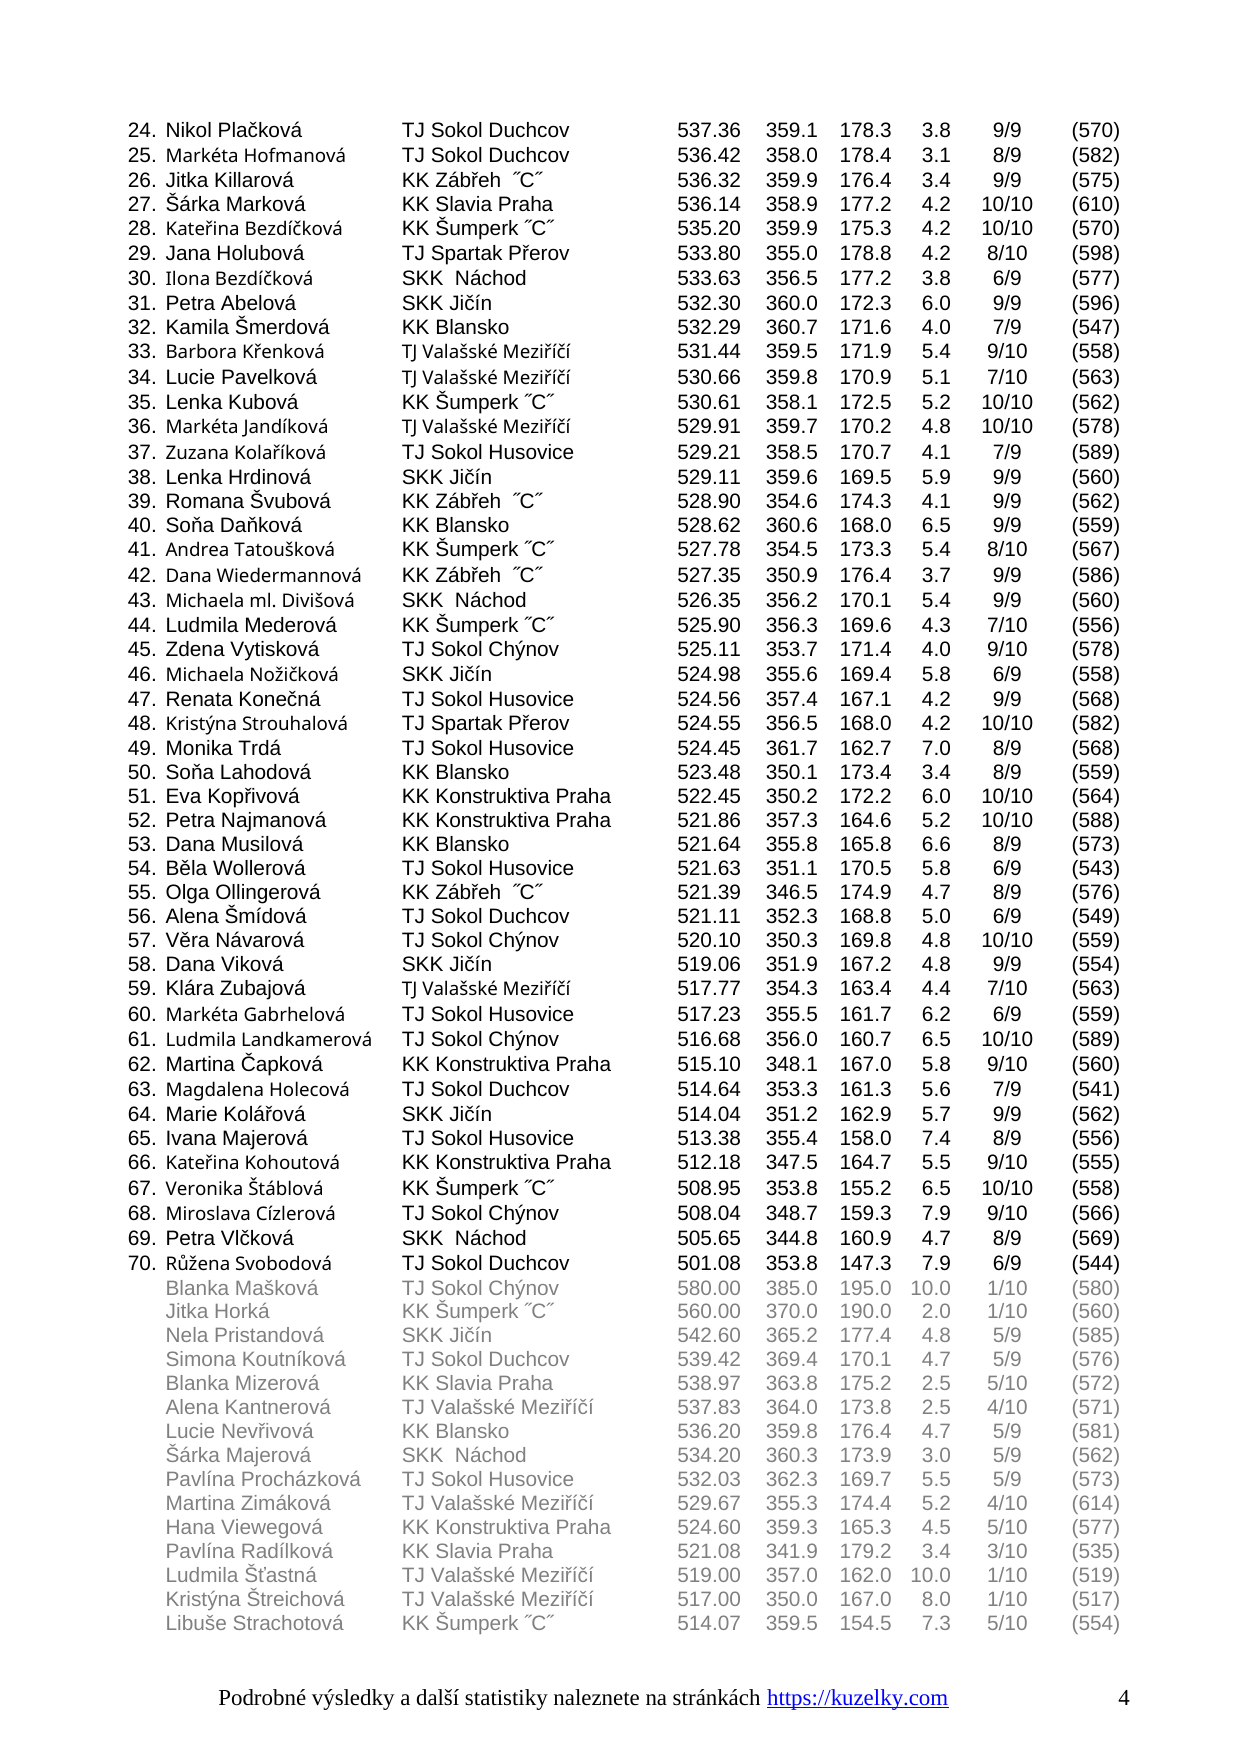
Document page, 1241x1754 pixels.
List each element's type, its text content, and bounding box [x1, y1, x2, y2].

text 52. Petra Najmanová KK Konstruktiva Praha 521.86 357.3 164.6 5.2 10/10 (588) [106, 808, 1134, 832]
text 54. Běla Wollerová TJ Sokol Husovice 521.63 351.1 170.5 5.8 6/9 (543) [106, 856, 1134, 879]
text Blanka Mizerová KK Slavia Praha 538.97 363.8 175.2 2.5 5/10 (572) [106, 1371, 1134, 1395]
text 57. Věra Návarová TJ Sokol Chýnov 520.10 350.3 169.8 4.8 10/10 (559) [106, 927, 1134, 951]
text 49. Monika Trdá TJ Sokol Husovice 524.45 361.7 162.7 7.0 8/9 (568) [106, 736, 1134, 760]
text Lucie Nevřivová KK Blansko 536.20 359.8 176.4 4.7 5/9 (581) [106, 1419, 1134, 1443]
text Jitka Horká KK Šumperk ˝C˝ 560.00 370.0 190.0 2.0 1/10 (560) [106, 1299, 1134, 1323]
text 39. Romana Švubová KK Zábřeh ˝C˝ 528.90 354.6 174.3 4.1 9/9 (562) [106, 488, 1134, 512]
text 60. Markéta Gabrhelová TJ Sokol Husovice 517.23 355.5 161.7 6.2 6/9 (559) [106, 1001, 1134, 1026]
text 70. Růžena Svobodová TJ Sokol Duchcov 501.08 353.8 147.3 7.9 6/9 (544) [106, 1250, 1134, 1275]
text 48. Kristýna Strouhalová TJ Spartak Přerov 524.55 356.5 168.0 4.2 10/10 (582) [106, 710, 1134, 736]
text 58. Dana Viková SKK Jičín 519.06 351.9 167.2 4.8 9/9 (554) [106, 951, 1134, 975]
text 65. Ivana Majerová TJ Sokol Husovice 513.38 355.4 158.0 7.4 8/9 (556) [106, 1125, 1134, 1149]
text Kristýna Štreichová TJ Valašské Meziříčí 517.00 350.0 167.0 8.0 1/10 (517) [106, 1587, 1134, 1611]
text 62. Martina Čapková KK Konstruktiva Praha 515.10 348.1 167.0 5.8 9/10 (560) [106, 1052, 1134, 1076]
text 29. Jana Holubová TJ Spartak Přerov 533.80 355.0 178.8 4.2 8/10 (598) [106, 241, 1134, 265]
text 45. Zdena Vytisková TJ Sokol Chýnov 525.11 353.7 171.4 4.0 9/10 (578) [106, 637, 1134, 661]
text 36. Markéta Jandíková TJ Valašské Meziříčí 529.91 359.7 170.2 4.8 10/10 (578) [106, 413, 1134, 439]
text 50. Soňa Lahodová KK Blansko 523.48 350.1 173.4 3.4 8/9 (559) [106, 760, 1134, 784]
text 30. Ilona Bezdíčková SKK Náchod 533.63 356.5 177.2 3.8 6/9 (577) [106, 265, 1134, 291]
text 38. Lenka Hrdinová SKK Jičín 529.11 359.6 169.5 5.9 9/9 (560) [106, 464, 1134, 488]
text Hana Viewegová KK Konstruktiva Praha 524.60 359.3 165.3 4.5 5/10 (577) [106, 1515, 1134, 1539]
text 55. Olga Ollingerová KK Zábřeh ˝C˝ 521.39 346.5 174.9 4.7 8/9 (576) [106, 879, 1134, 903]
text Pavlína Procházková TJ Sokol Husovice 532.03 362.3 169.7 5.5 5/9 (573) [106, 1467, 1134, 1491]
text Nela Pristandová SKK Jičín 542.60 365.2 177.4 4.8 5/9 (585) [106, 1323, 1134, 1347]
text Libuše Strachotová KK Šumperk ˝C˝ 514.07 359.5 154.5 7.3 5/10 (554) [106, 1611, 1134, 1635]
text 28. Kateřina Bezdíčková KK Šumperk ˝C˝ 535.20 359.9 175.3 4.2 10/10 (570) [106, 216, 1134, 241]
text Šárka Majerová SKK Náchod 534.20 360.3 173.9 3.0 5/9 (562) [106, 1443, 1134, 1467]
text Alena Kantnerová TJ Valašské Meziříčí 537.83 364.0 173.8 2.5 4/10 (571) [106, 1395, 1134, 1419]
text 24. Nikol Plačková TJ Sokol Duchcov 537.36 359.1 178.3 3.8 9/9 (570) [106, 118, 1134, 142]
text 41. Andrea Tatoušková KK Šumperk ˝C˝ 527.78 354.5 173.3 5.4 8/10 (567) [106, 536, 1134, 562]
text 35. Lenka Kubová KK Šumperk ˝C˝ 530.61 358.1 172.5 5.2 10/10 (562) [106, 389, 1134, 413]
text 61. Ludmila Landkamerová TJ Sokol Chýnov 516.68 356.0 160.7 6.5 10/10 (589) [106, 1026, 1134, 1052]
text 51. Eva Kopřivová KK Konstruktiva Praha 522.45 350.2 172.2 6.0 10/10 (564) [106, 784, 1134, 808]
text Martina Zimáková TJ Valašské Meziříčí 529.67 355.3 174.4 5.2 4/10 (614) [106, 1491, 1134, 1515]
text 44. Ludmila Mederová KK Šumperk ˝C˝ 525.90 356.3 169.6 4.3 7/10 (556) [106, 613, 1134, 637]
text Blanka Mašková TJ Sokol Chýnov 580.00 385.0 195.0 10.0 1/10 (580) [106, 1275, 1134, 1299]
text 33. Barbora Křenková TJ Valašské Meziříčí 531.44 359.5 171.9 5.4 9/10 (558) [106, 338, 1134, 364]
text Ludmila Šťastná TJ Valašské Meziříčí 519.00 357.0 162.0 10.0 1/10 (519) [106, 1563, 1134, 1587]
text 32. Kamila Šmerdová KK Blansko 532.29 360.7 171.6 4.0 7/9 (547) [106, 314, 1134, 338]
text 25. Markéta Hofmanová TJ Sokol Duchcov 536.42 358.0 178.4 3.1 8/9 (582) [106, 142, 1134, 168]
text 42. Dana Wiedermannová KK Zábřeh ˝C˝ 527.35 350.9 176.4 3.7 9/9 (586) [106, 562, 1134, 587]
text 43. Michaela ml. Divišová SKK Náchod 526.35 356.2 170.1 5.4 9/9 (560) [106, 587, 1134, 613]
text 47. Renata Konečná TJ Sokol Husovice 524.56 357.4 167.1 4.2 9/9 (568) [106, 686, 1134, 710]
text 66. Kateřina Kohoutová KK Konstruktiva Praha 512.18 347.5 164.7 5.5 9/10 (555) [106, 1149, 1134, 1175]
text 27. Šárka Marková KK Slavia Praha 536.14 358.9 177.2 4.2 10/10 (610) [106, 192, 1134, 216]
text 46. Michaela Nožičková SKK Jičín 524.98 355.6 169.4 5.8 6/9 (558) [106, 661, 1134, 686]
text 69. Petra Vlčková SKK Náchod 505.65 344.8 160.9 4.7 8/9 (569) [106, 1226, 1134, 1250]
text 59. Klára Zubajová TJ Valašské Meziříčí 517.77 354.3 163.4 4.4 7/10 (563) [106, 975, 1134, 1001]
text 31. Petra Abelová SKK Jičín 532.30 360.0 172.3 6.0 9/9 (596) [106, 291, 1134, 314]
text 34. Lucie Pavelková TJ Valašské Meziříčí 530.66 359.8 170.9 5.1 7/10 (563) [106, 364, 1134, 389]
text Pavlína Radílková KK Slavia Praha 521.08 341.9 179.2 3.4 3/10 (535) [106, 1539, 1134, 1563]
text 26. Jitka Killarová KK Zábřeh ˝C˝ 536.32 359.9 176.4 3.4 9/9 (575) [106, 168, 1134, 192]
text 64. Marie Kolářová SKK Jičín 514.04 351.2 162.9 5.7 9/9 (562) [106, 1101, 1134, 1125]
text Simona Koutníková TJ Sokol Duchcov 539.42 369.4 170.1 4.7 5/9 (576) [106, 1347, 1134, 1371]
text 63. Magdalena Holecová TJ Sokol Duchcov 514.64 353.3 161.3 5.6 7/9 (541) [106, 1076, 1134, 1101]
text 37. Zuzana Kolaříková TJ Sokol Husovice 529.21 358.5 170.7 4.1 7/9 (589) [106, 439, 1134, 464]
text 68. Miroslava Cízlerová TJ Sokol Chýnov 508.04 348.7 159.3 7.9 9/10 (566) [106, 1200, 1134, 1226]
text 56. Alena Šmídová TJ Sokol Duchcov 521.11 352.3 168.8 5.0 6/9 (549) [106, 903, 1134, 927]
text 53. Dana Musilová KK Blansko 521.64 355.8 165.8 6.6 8/9 (573) [106, 832, 1134, 856]
text 67. Veronika Štáblová KK Šumperk ˝C˝ 508.95 353.8 155.2 6.5 10/10 (558) [106, 1175, 1134, 1200]
text 40. Soňa Daňková KK Blansko 528.62 360.6 168.0 6.5 9/9 (559) [106, 512, 1134, 536]
